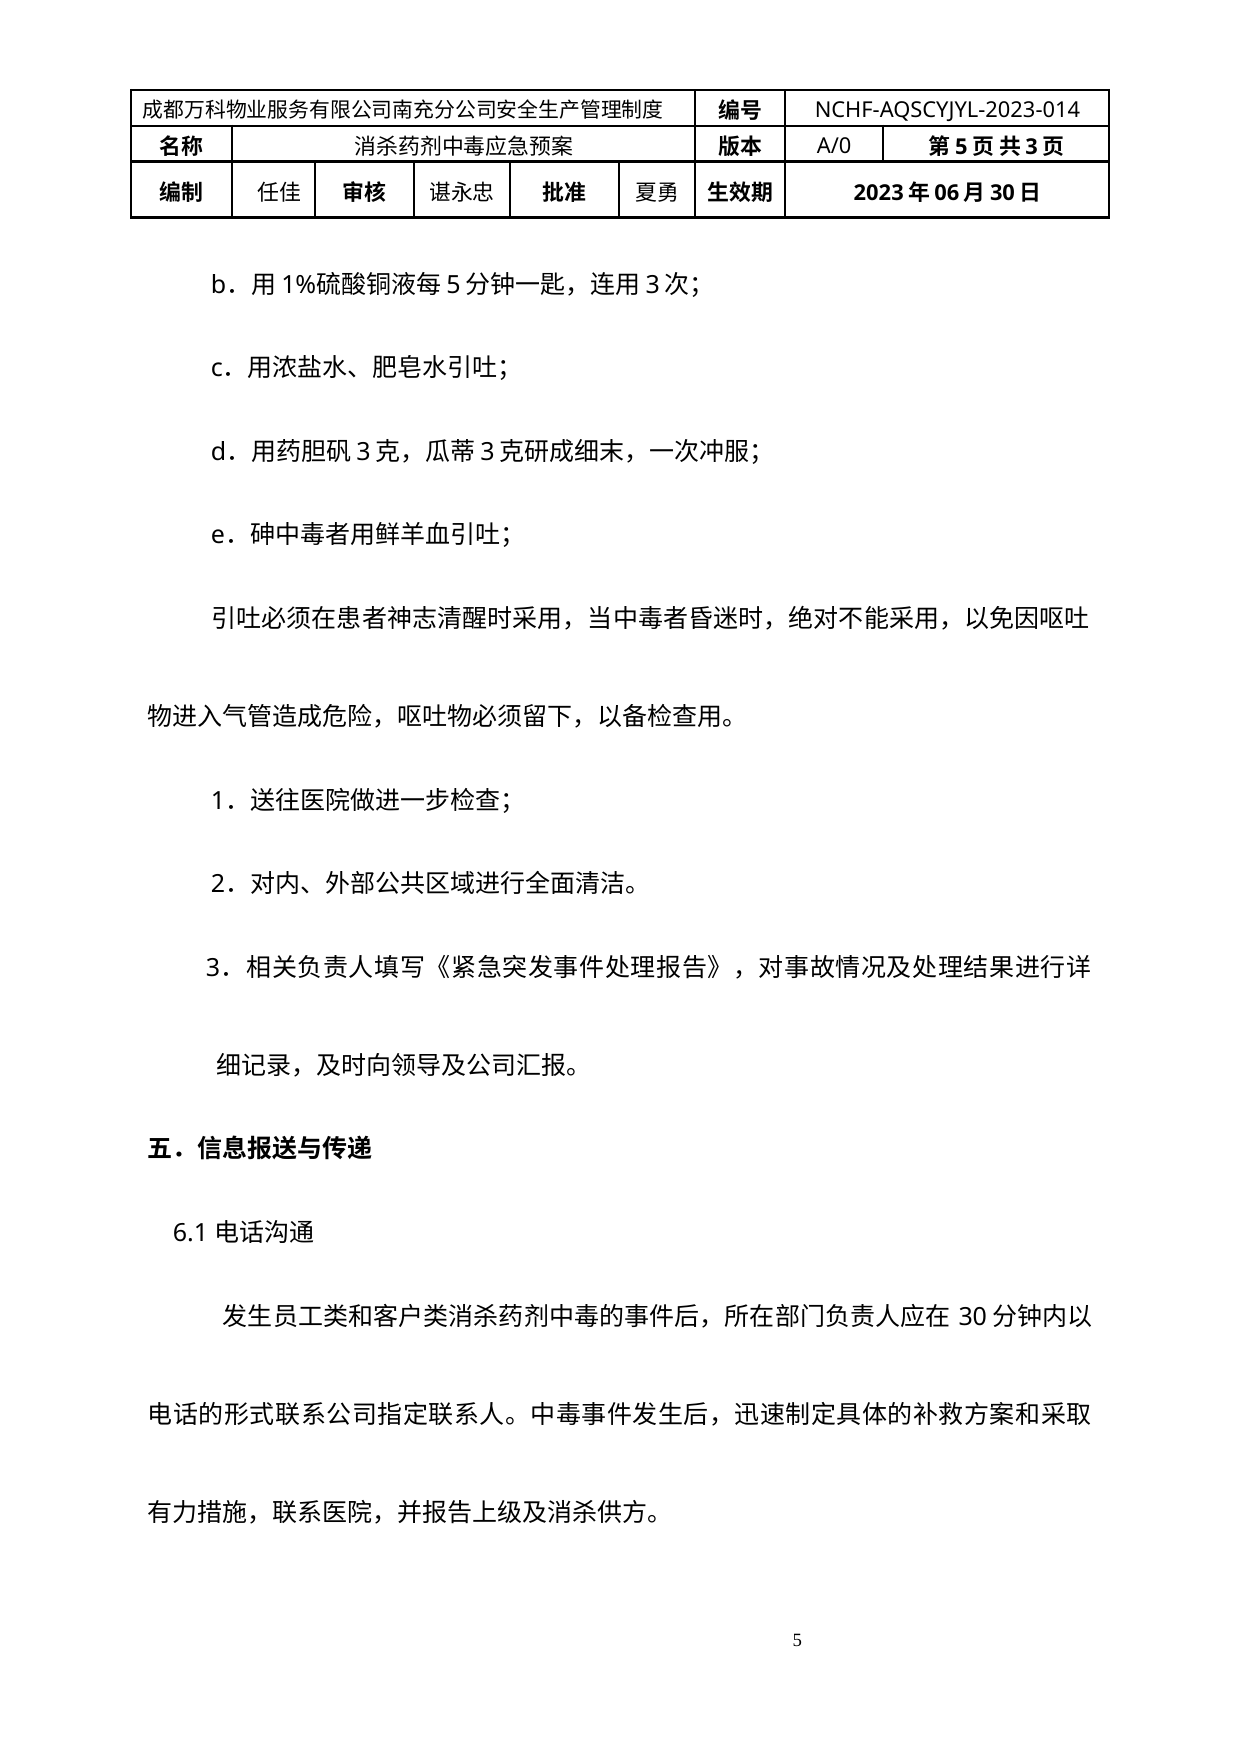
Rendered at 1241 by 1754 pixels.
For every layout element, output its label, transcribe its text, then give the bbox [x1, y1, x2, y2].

text 1．送往医院做进一步检查； [148, 766, 1093, 831]
text 2．对内、外部公共区域进行全面清洁。 [148, 849, 1093, 914]
text e．砷中毒者用鲜羊血引吐； [148, 500, 1093, 566]
text 发生员工类和客户类消杀药剂中毒的事件后，所在部门负责人应在30分钟内以电话的形式联系公司指定联系人。中毒事件发生后，迅速制定具体的补救方案和采取有力措施，联系医院，并报告上级及消杀供方。 [148, 1281, 1093, 1543]
text 五．信息报送与传递 [148, 1114, 1093, 1180]
text 3．相关负责人填写《紧急突发事件处理报告》，对事故情况及处理结果进行详细记录，及时向领导及公司汇报。 [191, 933, 1093, 1096]
text c．用浓盐水、肥皂水引吐； [148, 333, 1093, 399]
text d．用药胆矾3克，瓜蒂3克研成细末，一次冲服； [148, 417, 1093, 482]
text 6.1 电话沟通 [148, 1198, 1093, 1263]
text 引吐必须在患者神志清醒时采用，当中毒者昏迷时，绝对不能采用，以免因呕吐物进入气管造成危险，呕吐物必须留下，以备检查用。 [148, 584, 1093, 747]
text b．用1%硫酸铜液每5分钟一匙，连用3次； [148, 250, 1093, 315]
